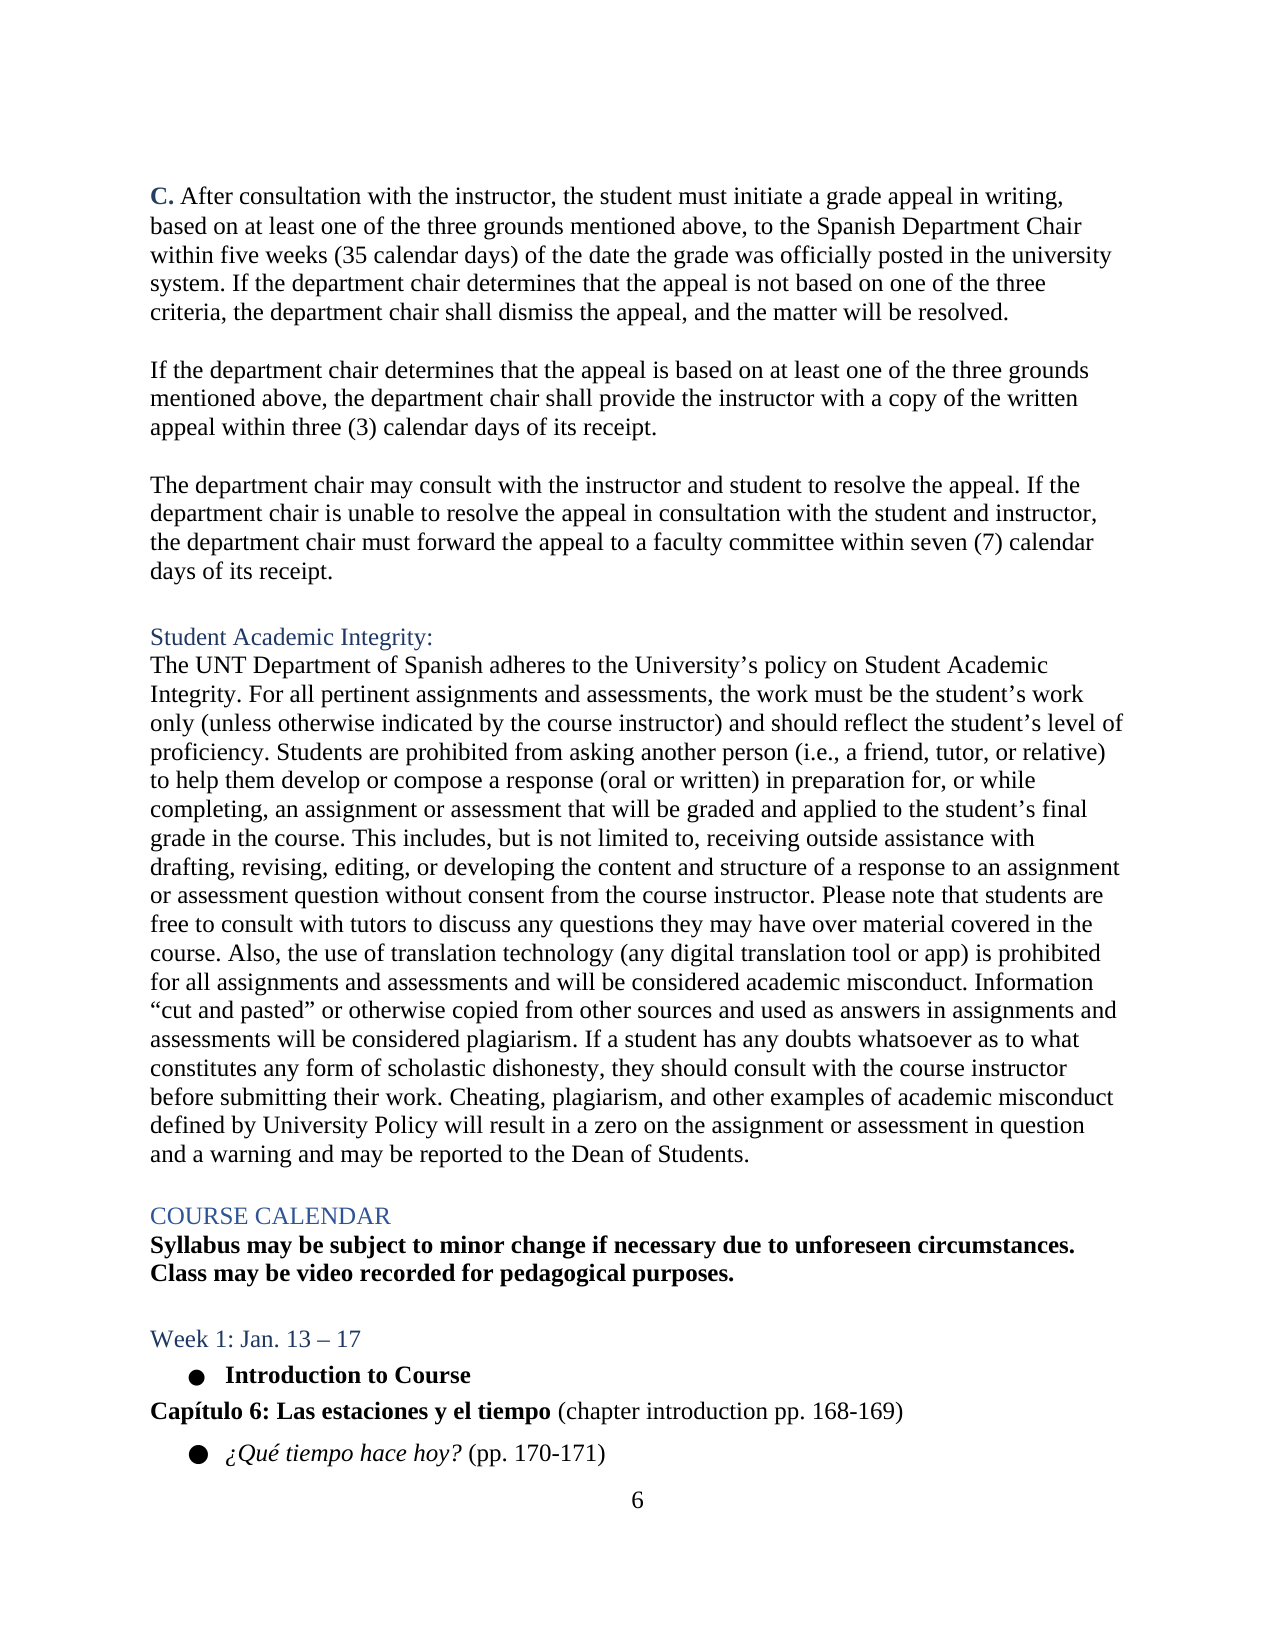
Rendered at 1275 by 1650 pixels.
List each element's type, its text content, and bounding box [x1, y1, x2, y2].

text If the department chair determines that the appeal is based on at least one of the three grounds mentioned above, the department chair shall provide the instructor with a copy of the written appeal within three (3) calendar days of its receipt. [150, 355, 1125, 441]
text Capítulo 6: Las estaciones y el tiempo (chapter introduction pp. 168-169) [150, 1396, 1125, 1424]
text The UNT Department of Spanish adheres to the University’s policy on Student Academic Integrity. For all pertinent assignments and assessments, the work must be the student’s work only (unless otherwise indicated by the course instructor) and should reflect the student’s level of proficiency. Students are prohibited from asking another person (i.e., a friend, tutor, or relative) to help them develop or compose a response (oral or written) in preparation for, or while completing, an assignment or assessment that will be graded and applied to the student’s final grade in the course. This includes, but is not limited to, receiving outside assistance with drafting, revising, editing, or developing the content and structure of a response to an assignment or assessment question without consent from the course instructor. Please note that students are free to consult with tutors to discuss any questions they may have over material covered in the course. Also, the use of translation technology (any digital translation tool or app) is prohibited for all assignments and assessments and will be considered academic misconduct. Information “cut and pasted” or otherwise copied from other sources and used as answers in assignments and assessments will be considered plagiarism. If a student has any doubts whatsoever as to what constitutes any form of scholastic dishonesty, they should consult with the course instructor before submitting their work. Cheating, plagiarism, and other examples of academic misconduct defined by University Policy will result in a zero on the assignment or assessment in question and a warning and may be reported to the Dean of Students. [750, 651, 1125, 1168]
subtitle Student Academic Integrity: [150, 622, 1125, 651]
subtitle COURSE CALENDAR [150, 1201, 1125, 1230]
subtitle Week 1: Jan. 13 – 17 [150, 1324, 1125, 1353]
list ¿Qué tiempo hace hoy? (pp. 170-171) [187, 1424, 1125, 1476]
list Introduction to Course [187, 1353, 1125, 1396]
text Syllabus may be subject to minor change if necessary due to unforeseen circumstances. Class may be video recorded for pedagogical purposes. [150, 1230, 1125, 1287]
text C. After consultation with the instructor, the student must initiate a grade appeal in writing, based on at least one of the three grounds mentioned above, to the Spanish Department Chair within five weeks (35 calendar days) of the date the grade was officially posted in the university system. If the department chair determines that the appeal is not based on one of the three criteria, the department chair shall dismiss the appeal, and the matter will be resolved. [150, 181, 1125, 326]
text The department chair may consult with the instructor and student to resolve the appeal. If the department chair is unable to resolve the appeal in consultation with the student and instructor, the department chair must forward the appeal to a faculty committee within seven (7) calendar days of its receipt. [150, 470, 1125, 585]
